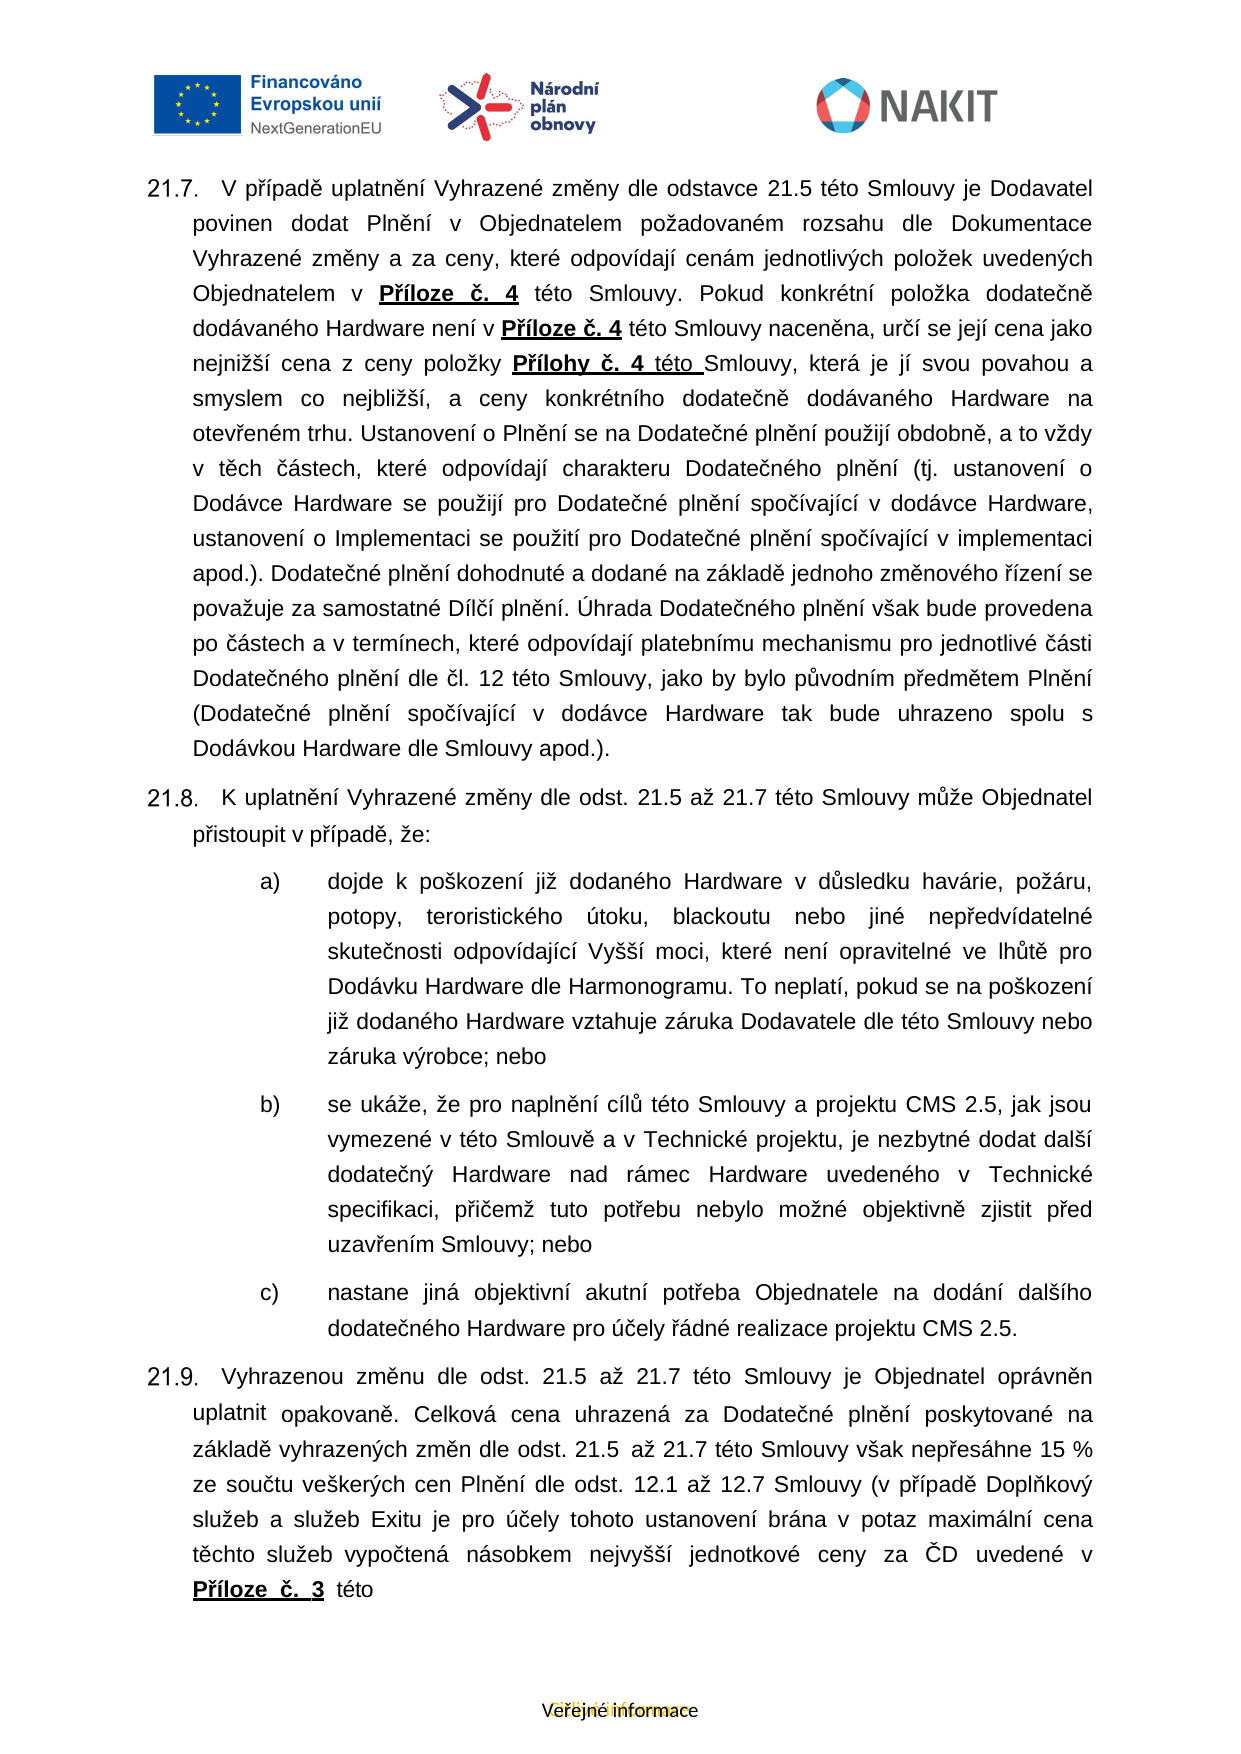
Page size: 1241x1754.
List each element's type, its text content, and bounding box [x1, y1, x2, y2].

picture [439, 73, 600, 141]
picture [147, 1367, 198, 1386]
picture [147, 178, 198, 197]
text Vyhrazenou změnu dle odst. 21.5 až 21.7 této Smlouvy je Objednatel oprávněn uplatnit opakovaně. Celková cena uhrazená za Dodatečné plnění poskytované na základě vyhrazených změn dle odst. 21.5 až 21.7 této Smlouvy však nepřesáhne 15 % ze součtu veškerých cen Plnění dle odst. 12.1 až 12.7 Smlouvy (v případě Doplňkový služeb a služeb Exitu je pro účely tohoto ustanovení brána v potaz maximální cena těchto služeb vypočtená násobkem nejvyšší jednotkové ceny za ČD uvedené v Příloze č. 3 této [147, 1363, 1093, 1602]
list se ukáže, že pro naplnění cílů této Smlouvy a projektu CMS 2.5, jak jsou vymezené v této Smlouvě a v Technické projektu, je nezbytné dodat další dodatečný Hardware nad rámec Hardware uvedeného v Technické specifikaci, přičemž tuto potřebu nebylo možné objektivně zjistit před uzavřením Smlouvy; nebo [260, 1091, 1093, 1258]
picture [147, 788, 198, 807]
text V případě uplatnění Vyhrazené změny dle odstavce 21.5 této Smlouvy je Dodavatel povinen dodat Plnění v Objednatelem požadovaném rozsahu dle Dokumentace Vyhrazené změny a za ceny, které odpovídají cenám jednotlivých položek uvedených Objednatelem v Příloze č. 4 této Smlouvy. Pokud konkrétní položka dodatečně dodávaného Hardware není v Příloze č. 4 této Smlouvy naceněna, určí se její cena jako nejnižší cena z ceny položky Přílohy č. 4 této Smlouvy, která je jí svou povahou a smyslem co nejbližší, a ceny konkrétního dodatečně dodávaného Hardware na otevřeném trhu. Ustanovení o Plnění se na Dodatečné plnění použijí obdobně, a to vždy v těch částech, které odpovídají charakteru Dodatečného plnění (tj. ustanovení o Dodávce Hardware se použijí pro Dodatečné plnění spočívající v dodávce Hardware, ustanovení o Implementaci se použití pro Dodatečné plnění spočívající v implementaci apod.). Dodatečné plnění dohodnuté a dodané na základě jednoho změnového řízení se považuje za samostatné Dílčí plnění. Úhrada Dodatečného plnění však bude provedena po částech a v termínech, které odpovídají platebnímu mechanismu pro jednotlivé části Dodatečného plnění dle čl. 12 této Smlouvy, jako by bylo původním předmětem Plnění (Dodatečné plnění spočívající v dodávce Hardware tak bude uhrazeno spolu s Dodávkou Hardware dle Smlouvy apod.). [192, 174, 1093, 761]
text K uplatnění Vyhrazené změny dle odst. 21.5 až 21.7 této Smlouvy může Objednatel přistoupit v případě, že: [147, 784, 1093, 847]
list nastane jiná objektivní akutní potřeba Objednatele na dodání dalšího dodatečného Hardware pro účely řádné realizace projektu CMS 2.5. [260, 1279, 1093, 1341]
picture [147, 65, 398, 141]
picture [816, 78, 998, 133]
list dojde k poškození již dodaného Hardware v důsledku havárie, požáru, potopy, teroristického útoku, blackoutu nebo jiné nepředvídatelné skutečnosti odpovídající Vyšší moci, které není opravitelné ve lhůtě pro Dodávku Hardware dle Harmonogramu. To neplatí, pokud se na poškození již dodaného Hardware vztahuje záruka Dodavatele dle této Smlouvy nebo záruka výrobce; nebo [260, 868, 1093, 1069]
